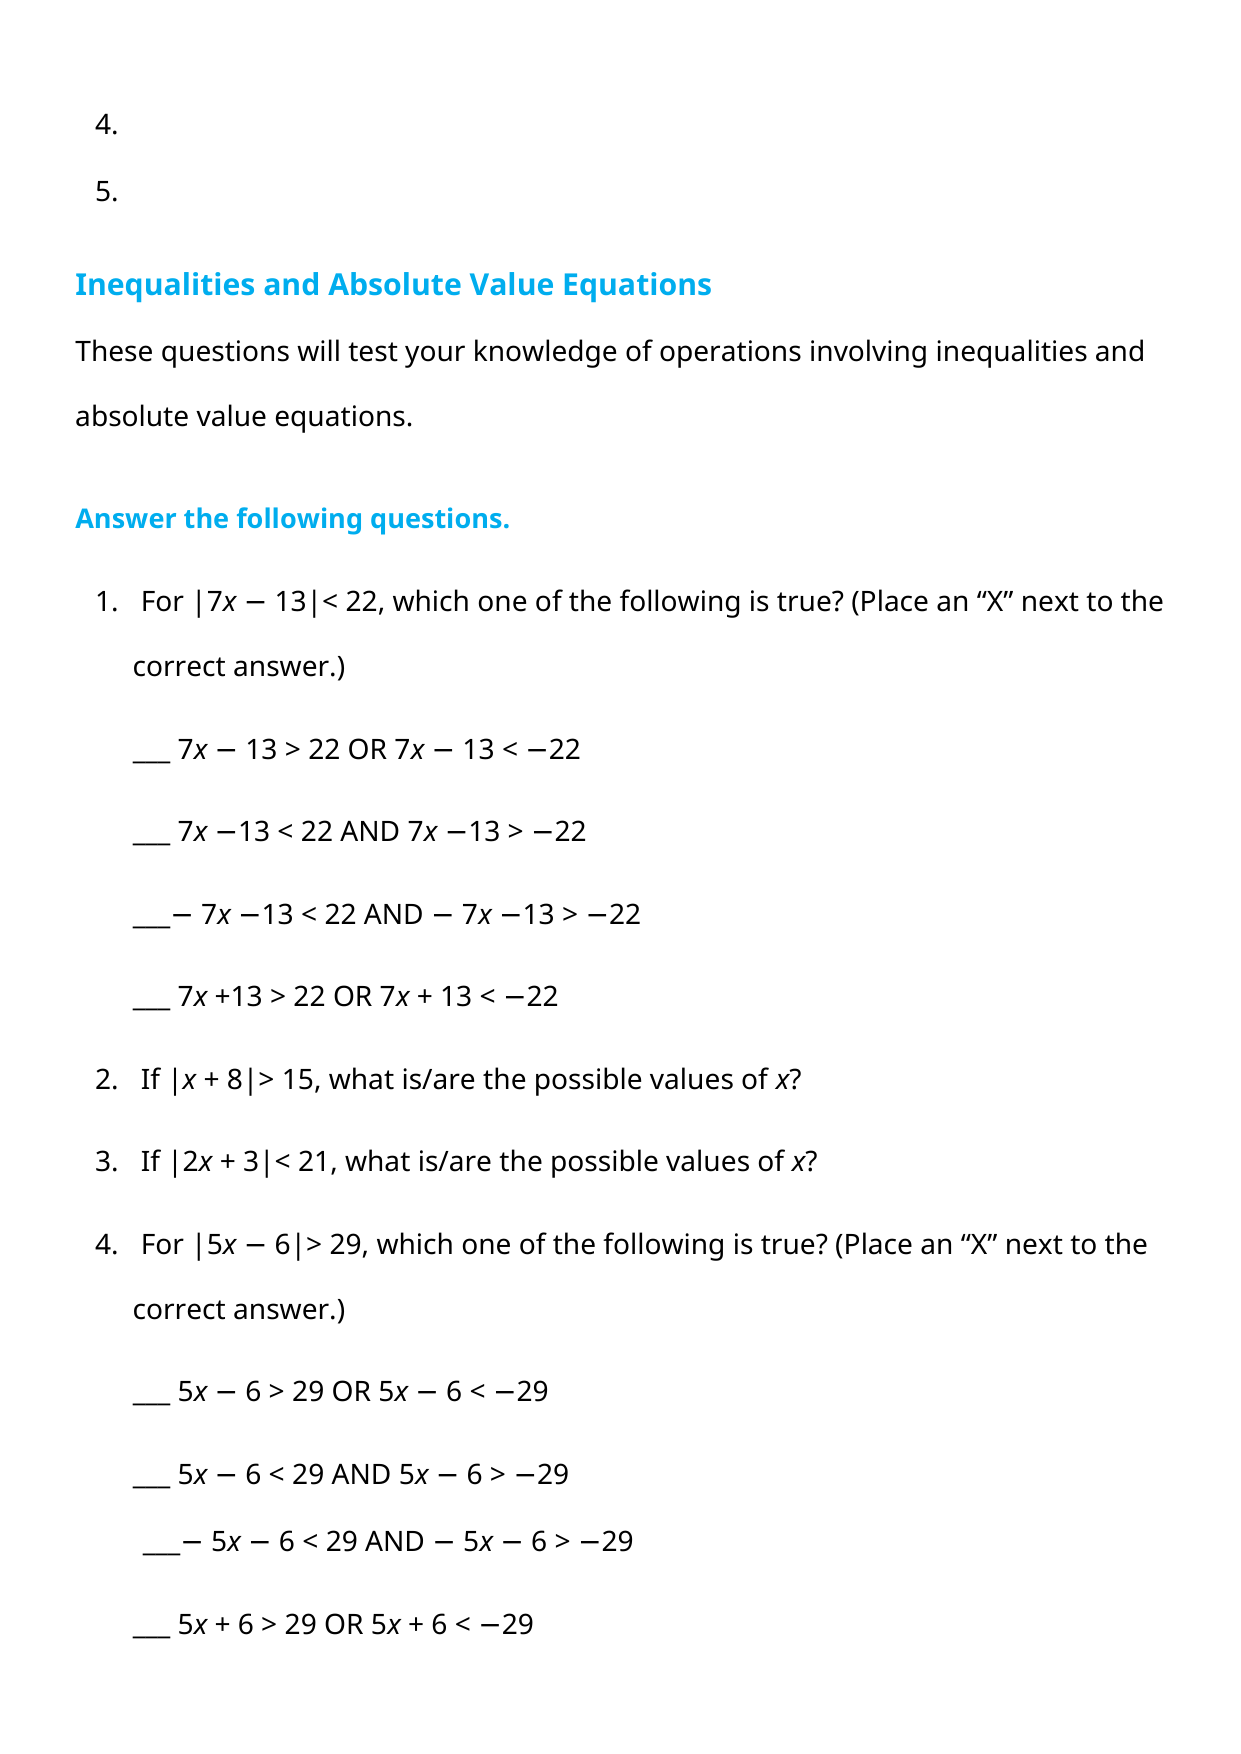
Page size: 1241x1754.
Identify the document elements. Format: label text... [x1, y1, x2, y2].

list ___ 5x + 6 > 29 OR 5x + 6 < −29 [132, 1591, 1165, 1656]
list ___ 7x −13 < 22 AND 7x −13 > −22 [132, 798, 1165, 863]
list 2. If |x + 8|> 15, what is/are the possible values of x? [95, 1046, 1165, 1111]
list 4. [95, 81, 1165, 146]
list ___ 5x − 6 < 29 AND 5x − 6 > −29 [132, 1441, 1165, 1506]
list ___− 7x −13 < 22 AND − 7x −13 > −22 [132, 881, 1165, 946]
list 1. For |7x − 13|< 22, which one of the following is true? (Place an “X” next to the correct answer.) [95, 568, 1165, 698]
list ___ 7x +13 > 22 OR 7x + 13 < −22 [132, 963, 1165, 1028]
list 3. If |2x + 3|< 21, what is/are the possible values of x? [95, 1128, 1165, 1193]
list ___ 7x − 13 > 22 OR 7x − 13 < −22 [132, 716, 1165, 781]
text Answer the following questions. [75, 486, 1165, 551]
list ___− 5x − 6 < 29 AND − 5x − 6 > −29 [142, 1508, 1165, 1573]
list 4. For |5x − 6|> 29, which one of the following is true? (Place an “X” next to the correct answer.) [95, 1211, 1165, 1341]
text Inequalities and Absolute Value Equations [75, 251, 1165, 316]
list 5. [95, 148, 1165, 213]
list ___ 5x − 6 > 29 OR 5x − 6 < −29 [132, 1358, 1165, 1423]
text These questions will test your knowledge of operations involving inequalities and absolute value equations. [75, 318, 1165, 448]
